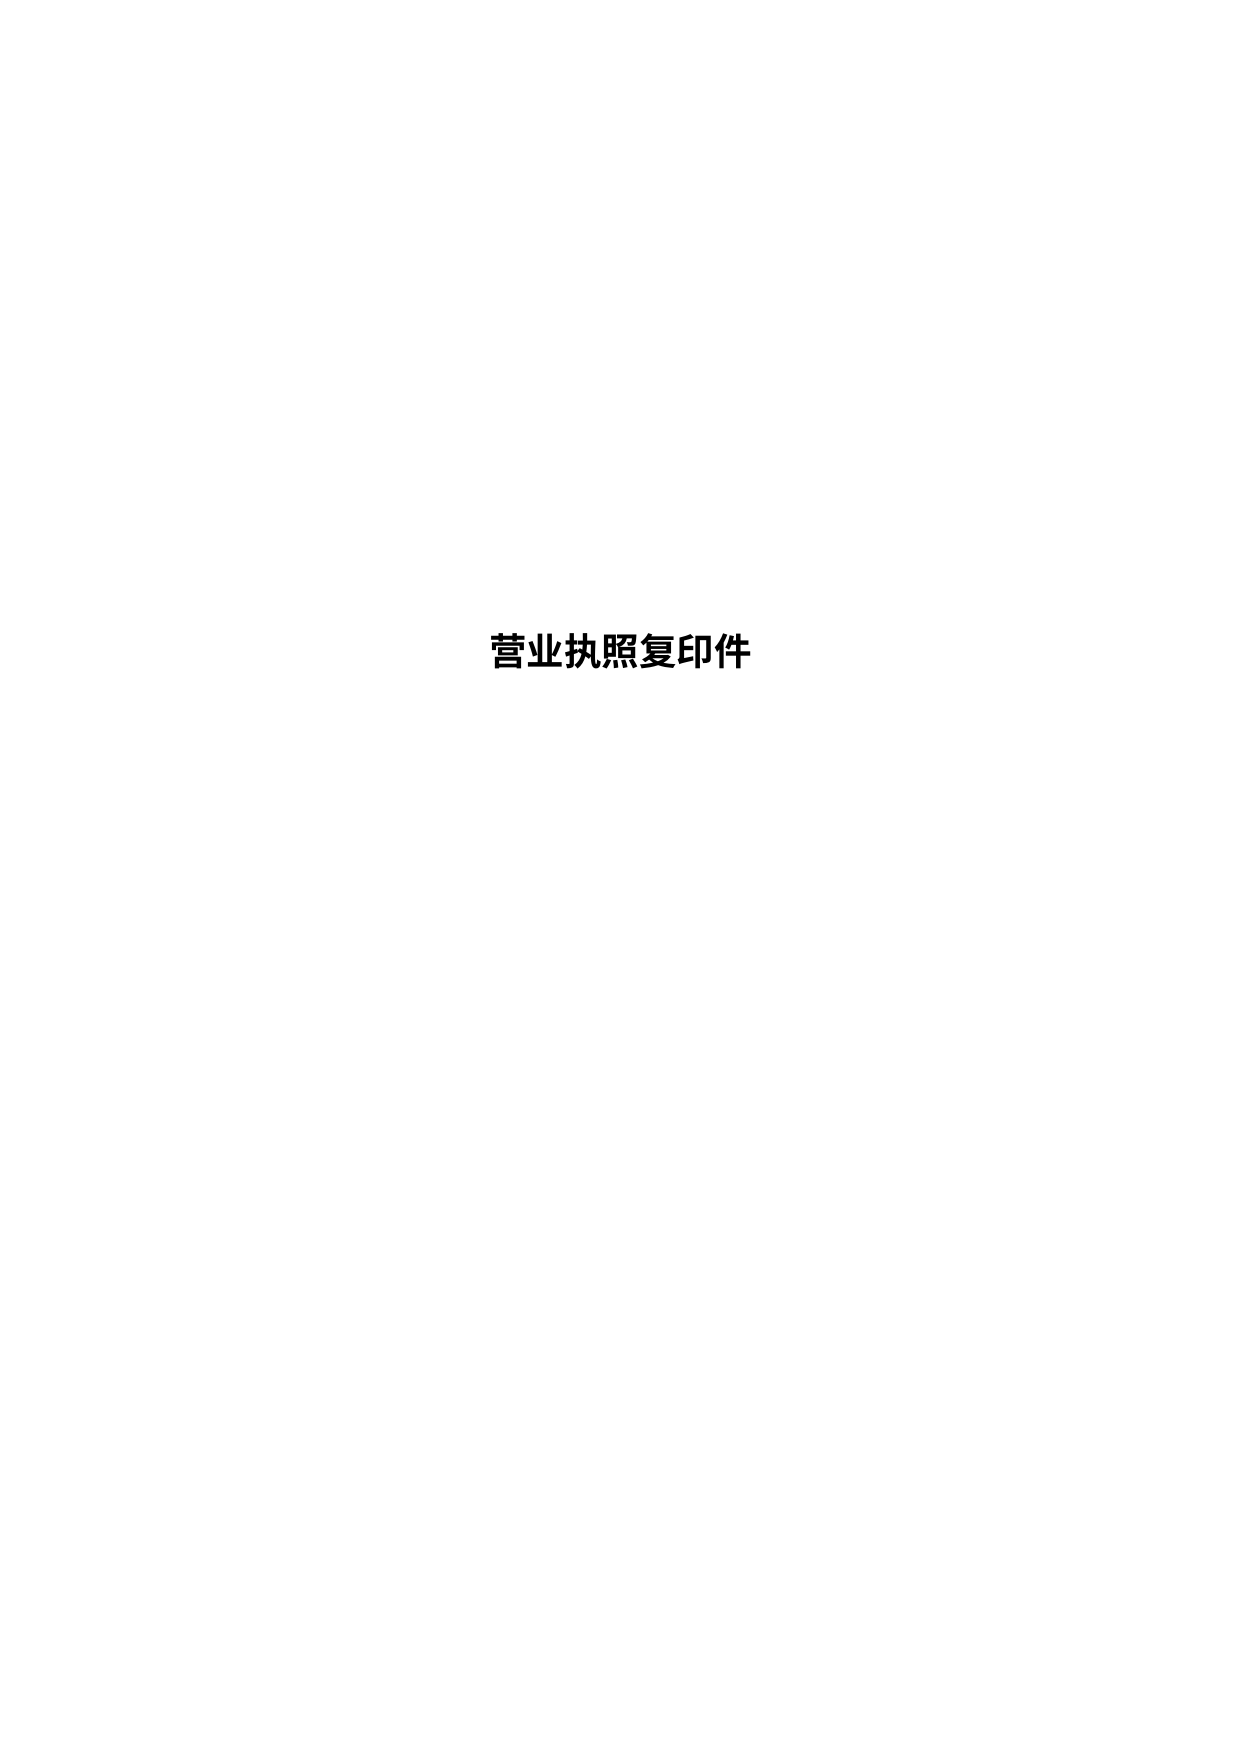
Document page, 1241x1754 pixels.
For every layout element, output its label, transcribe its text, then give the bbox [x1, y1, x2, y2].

text 营业执照复印件 [159, 617, 1081, 682]
